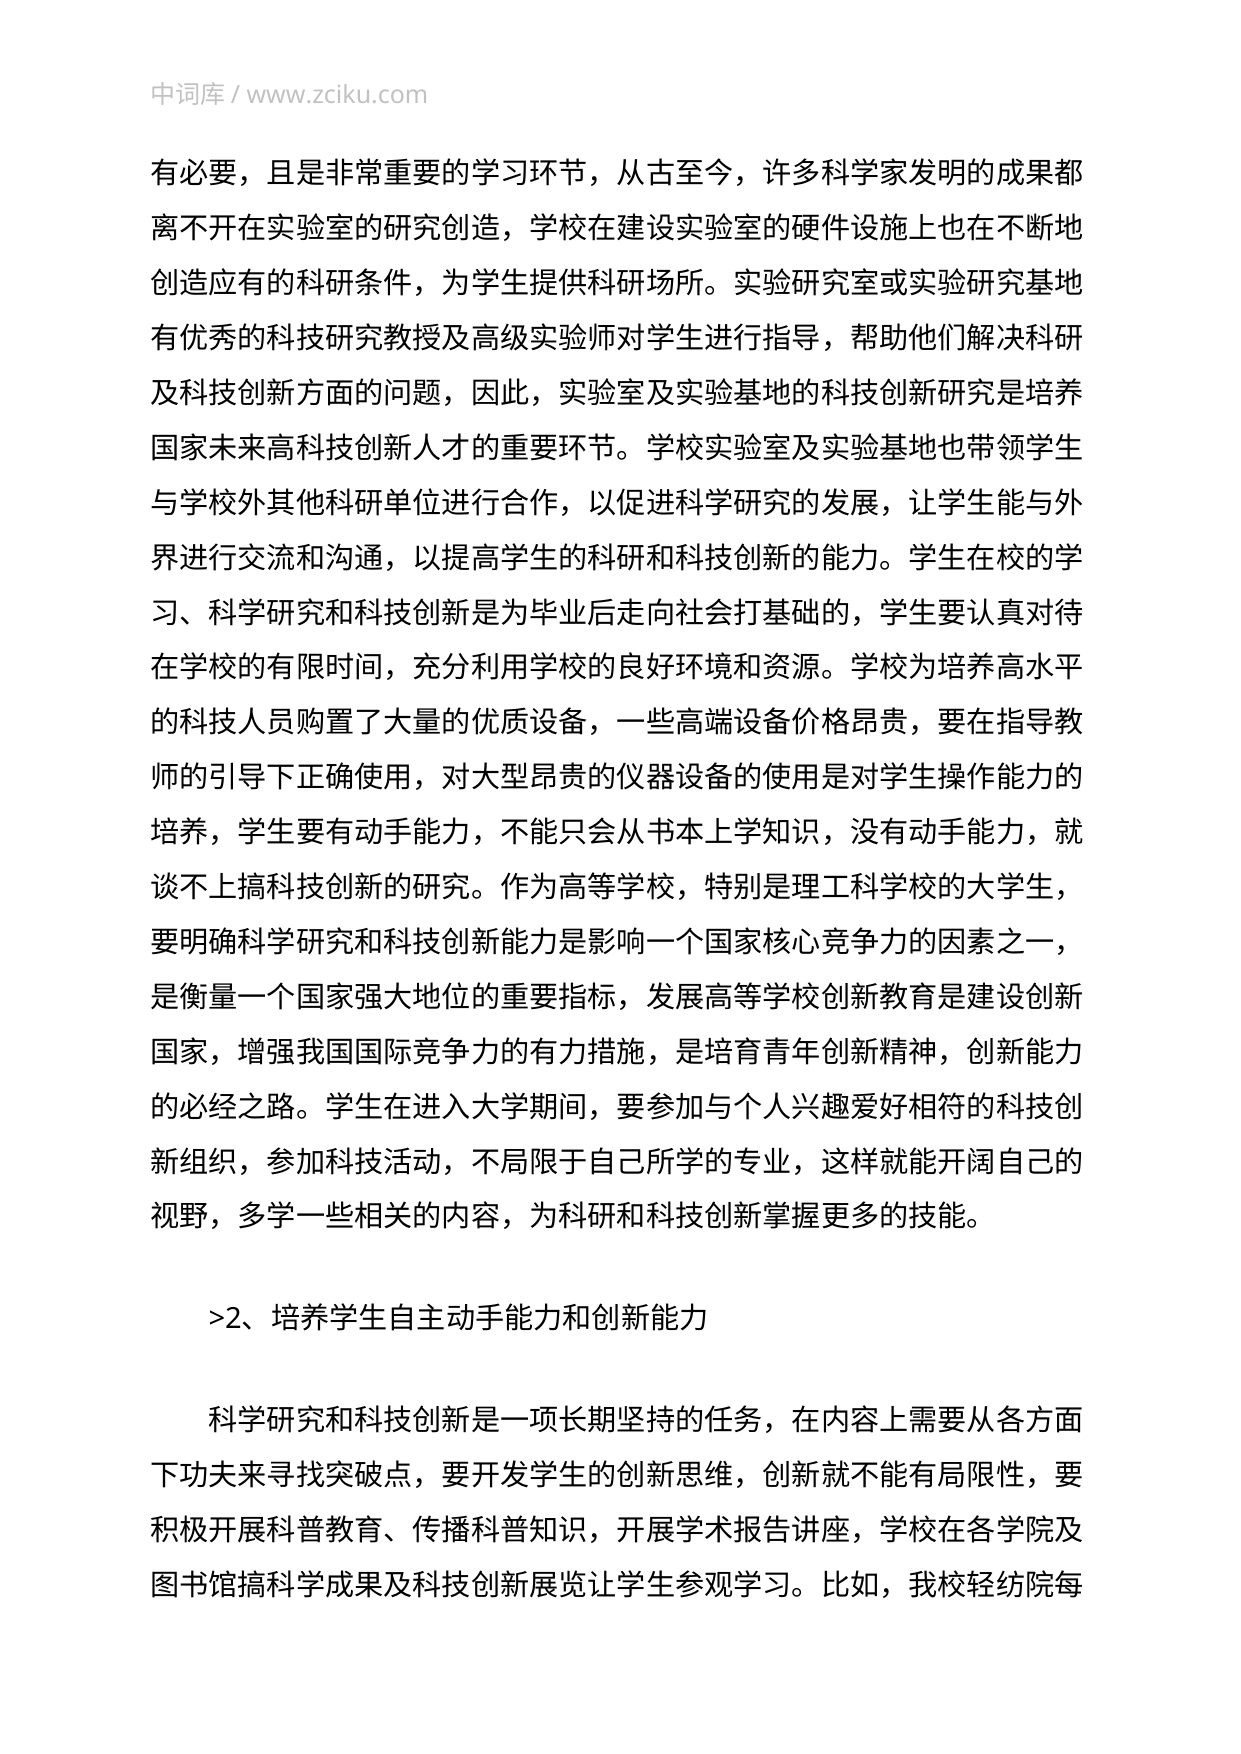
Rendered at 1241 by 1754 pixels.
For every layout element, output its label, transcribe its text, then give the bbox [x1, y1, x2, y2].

text >2、培养学生自主动手能力和创新能力 [150, 1295, 1090, 1337]
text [150, 1397, 1090, 1604]
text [150, 150, 1090, 1235]
